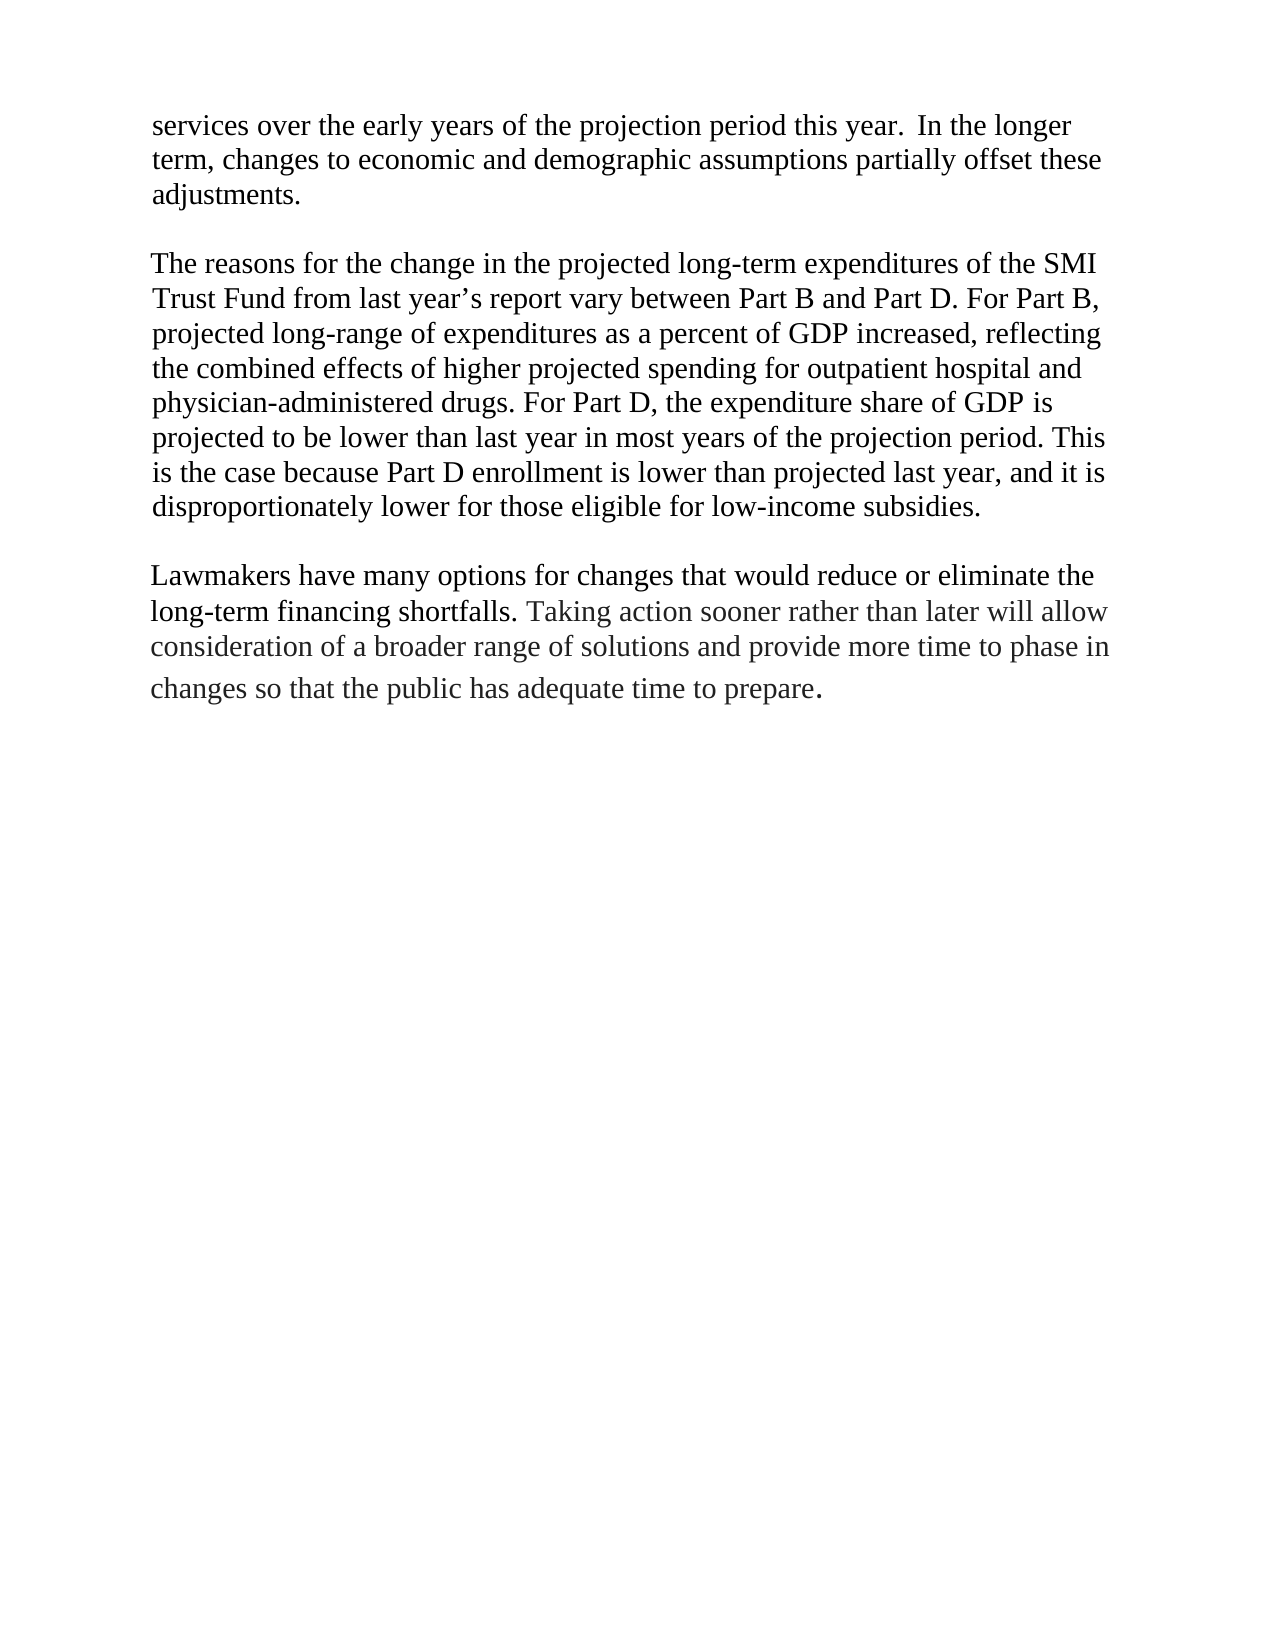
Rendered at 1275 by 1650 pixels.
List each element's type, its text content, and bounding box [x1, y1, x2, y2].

text Lawmakers have many options for changes that would reduce or eliminate the long-term financing shortfalls. Taking action sooner rather than later will allow consideration of a broader range of solutions and provide more time to phase in changes so that the public has adequate time to prepare. [150, 557, 1115, 707]
text services over the early years of the projection period this year. In the longer term, changes to economic and demographic assumptions partially offset these adjustments. [152, 107, 1135, 211]
text The reasons for the change in the projected long-term expenditures of the SMI Trust Fund from last year’s report vary between Part B and Part D. For Part B, projected long-range of expenditures as a percent of GDP increased, reflecting the combined effects of higher projected spending for outpatient hospital and physician-administered drugs. For Part D, the expenditure share of GDP is projected to be lower than last year in most years of the projection period. This is the case because Part D enrollment is lower than projected last year, and it is disproportionately lower for those eligible for low-income subsidies. [150, 246, 1123, 523]
